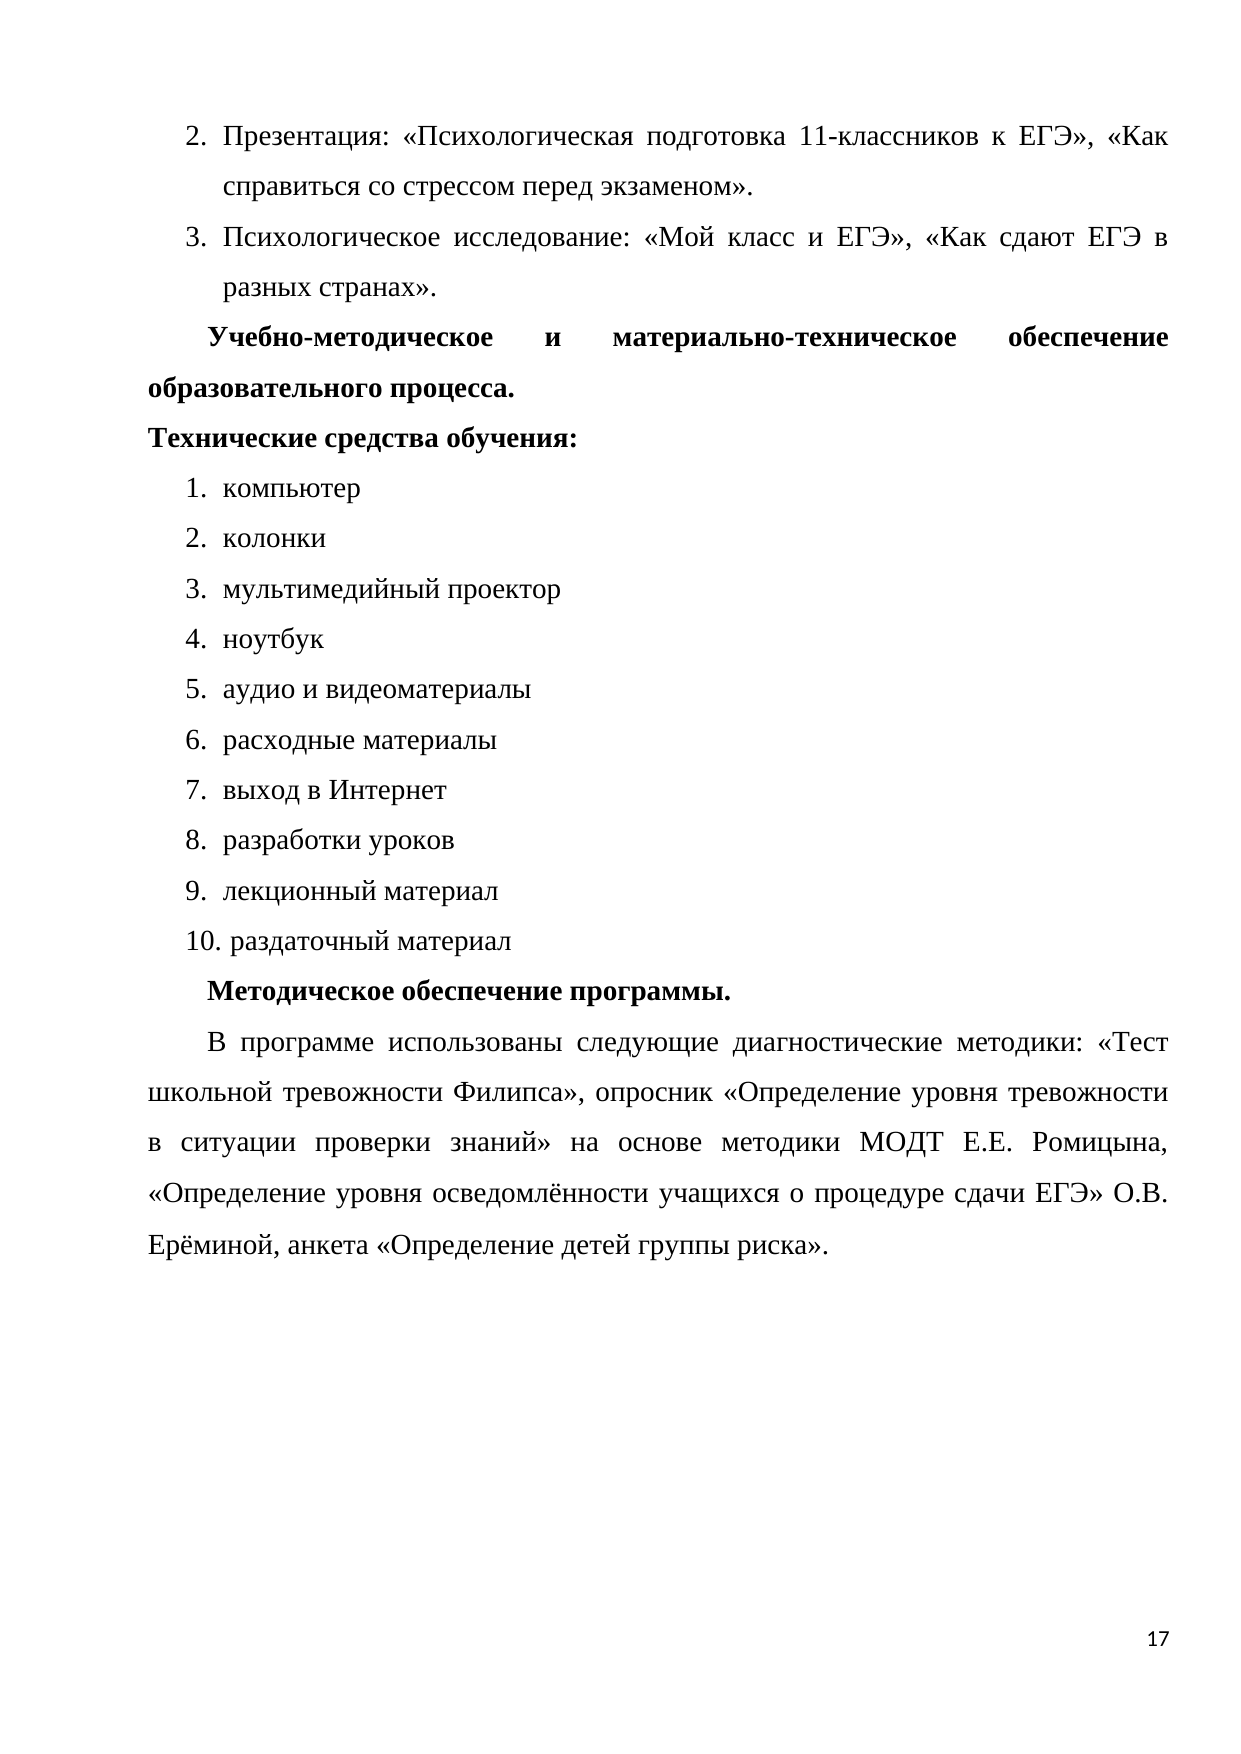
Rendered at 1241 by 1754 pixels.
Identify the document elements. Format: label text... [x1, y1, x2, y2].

list аудио и видеоматериалы [185, 672, 1169, 705]
list выход в Интернет [185, 772, 1169, 806]
list раздаточный материал [185, 923, 1169, 957]
text Методическое обеспечение программы. [148, 973, 1169, 1007]
list мультимедийный проектор [185, 571, 1169, 604]
list В программе использованы следующие диагностические методики: «Тест школьной тревожности Филипса», опросник «Определение уровня тревожности в ситуации проверки знаний» на основе методики МОДТ Е.Е. Ромицына, «Определение уровня осведомлённости учащихся о процедуре сдачи ЕГЭ» О.В. Ерёминой, анкета «Определение детей группы риска». [148, 1024, 1169, 1262]
list разработки уроков [185, 822, 1169, 856]
list ноутбук [185, 621, 1169, 655]
list лекционный материал [185, 873, 1169, 906]
list расходные материалы [185, 722, 1169, 755]
text Учебно-методическое и материально-техническое обеспечение образовательного процесса. [148, 319, 1169, 403]
list колонки [185, 521, 1169, 554]
list компьютер [185, 470, 1169, 504]
text Технические средства обучения: [148, 420, 1169, 453]
list Презентация: «Психологическая подготовка 11-классников к ЕГЭ», «Как справиться со стрессом перед экзаменом». [185, 118, 1169, 202]
list Психологическое исследование: «Мой класс и ЕГЭ», «Как сдают ЕГЭ в разных странах». [185, 219, 1169, 303]
